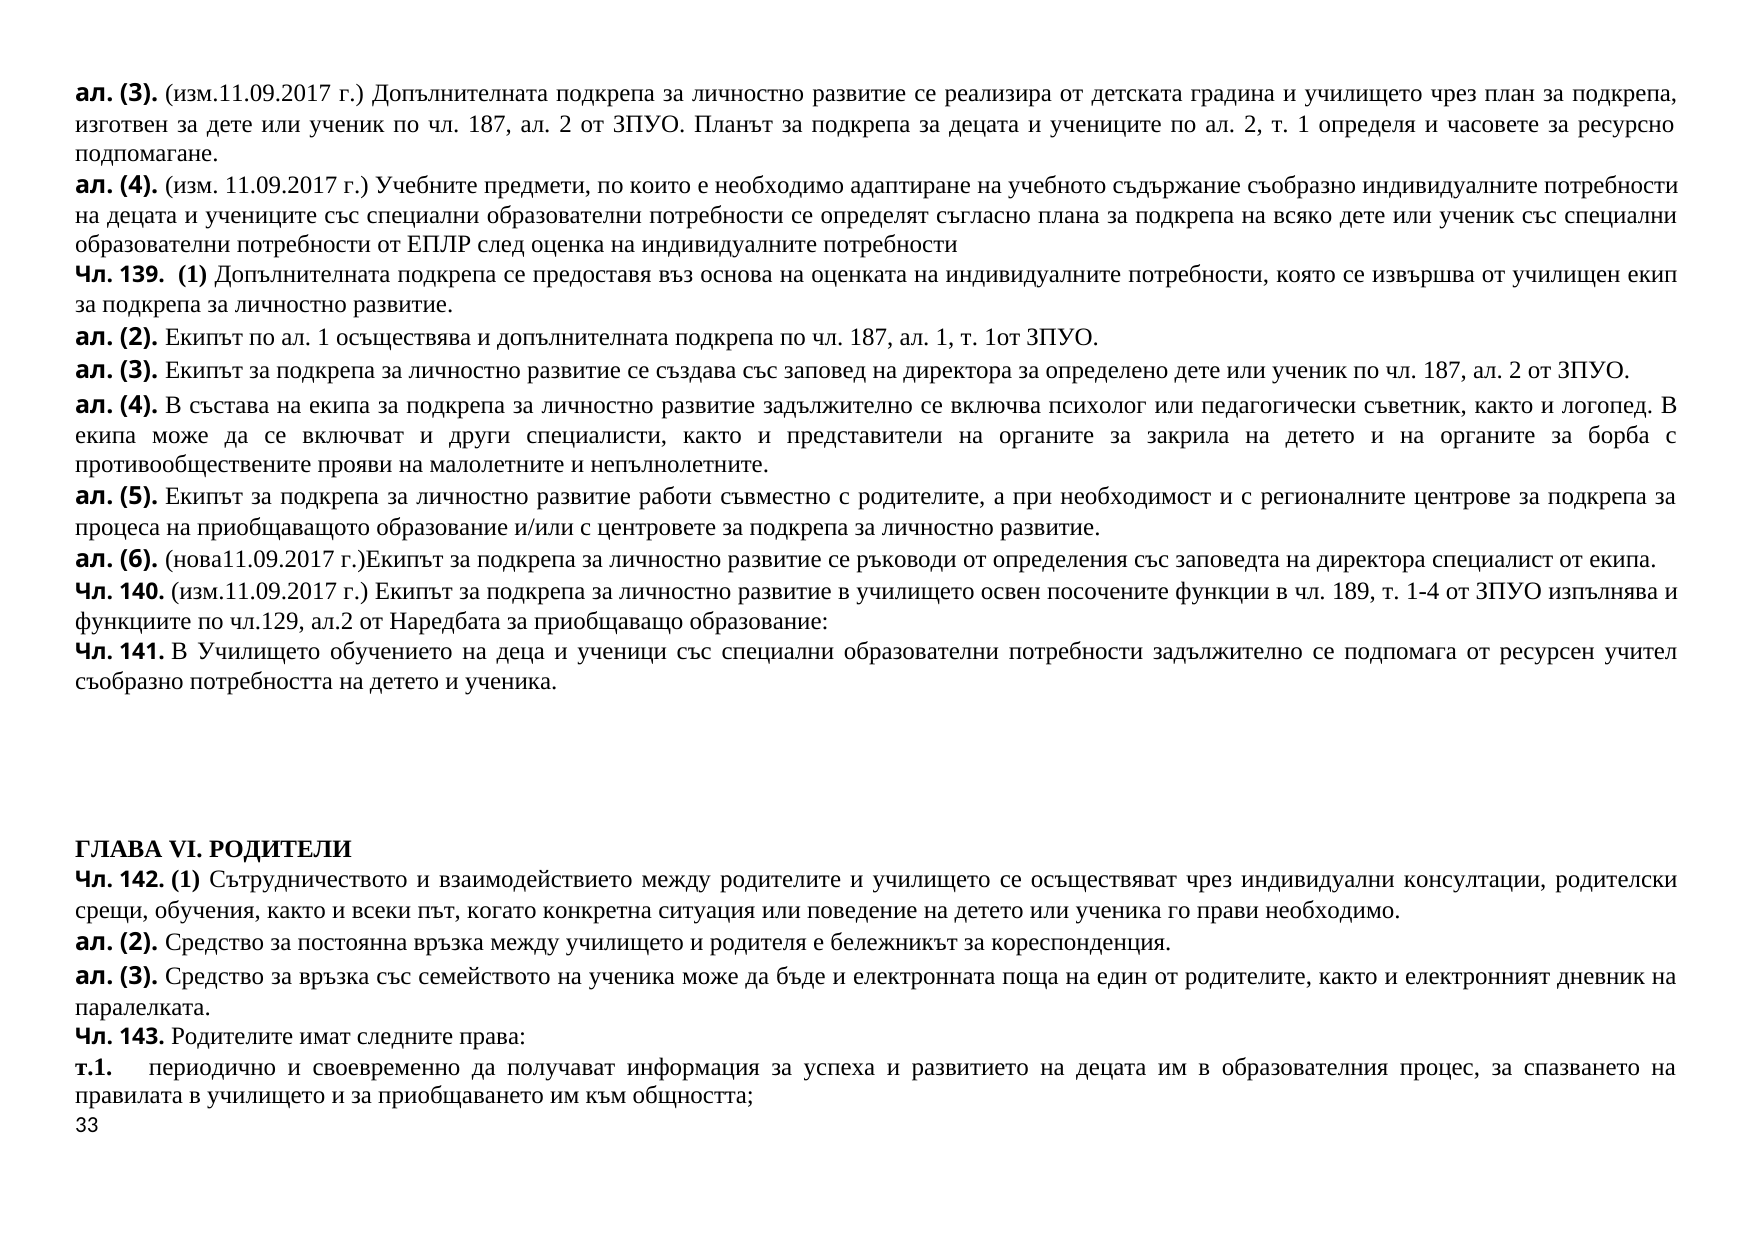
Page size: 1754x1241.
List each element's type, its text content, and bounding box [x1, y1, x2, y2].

list (изм.11.09.2017 г.) Екипът за подкрепа за личностно развитие в училището освен посочените функции в чл. 189, т. 1-4 от ЗПУО изпълнява и функциите по чл.129, ал.2 от Наредбата за приобщаващо образование: [75, 575, 1679, 635]
list Средство за постоянна връзка между училището и родителя е бележникът за кореспонденция. [75, 923, 1679, 957]
list Родителите имат следните права: [75, 1020, 1679, 1052]
text ГЛАВА VI. РОДИТЕЛИ [75, 832, 1679, 863]
list Средство за връзка със семейството на ученика може да бъде и електронната поща на един от родителите, както и електронният дневник на паралелката. [75, 957, 1679, 1020]
list (нова11.09.2017 г.)Екипът за подкрепа за личностно развитие се ръководи от определения със заповедта на директора специалист от екипа. [75, 541, 1679, 575]
list (1) Сътрудничеството и взаимодействието между родителите и училището се осъществяват чрез индивидуални консултации, родителски срещи, обучения, както и всеки път, когато конкретна ситуация или поведение на детето или ученика го прави необходимо. [75, 863, 1679, 923]
list Екипът за подкрепа за личностно развитие се създава със заповед на директора за определено дете или ученик по чл. 187, ал. 2 от ЗПУО. [75, 352, 1679, 386]
list В състава на екипа за подкрепа за личностно развитие задължително се включва психолог или педагогически съветник, както и логопед. В екипа може да се включват и други специалисти, както и представители на органите за закрила на детето и на органите за борба с противообществените прояви на малолетните и непълнолетните. [75, 386, 1679, 478]
list (изм.11.09.2017 г.) Допълнителната подкрепа за личностно развитие се реализира от детската градина и училището чрез план за подкрепа, изготвен за дете или ученик по чл. 187, ал. 2 от ЗПУО. Планът за подкрепа за децата и учениците по ал. 2, т. 1 определя и часовете за ресурсно подпомагане. [75, 75, 1679, 167]
list (изм. 11.09.2017 г.) Учебните предмети, по които е необходимо адаптиране на учебното съдържание съобразно индивидуалните потребности на децата и учениците със специални образователни потребности се определят съгласно плана за подкрепа на всяко дете или ученик със специални образователни потребности от ЕПЛР след оценка на индивидуалните потребности [75, 167, 1679, 258]
list Екипът за подкрепа за личностно развитие работи съвместно с родителите, а при необходимост и с регионалните центрове за подкрепа за процеса на приобщаващото образование и/или с центровете за подкрепа за личностно развитие. [75, 478, 1679, 541]
list В Училището обучението на деца и ученици със специални образователни потребности задължително се подпомага от ресурсен учител съобразно потребността на детето и ученика. [75, 635, 1679, 695]
list Екипът по ал. 1 осъществява и допълнителната подкрепа по чл. 187, ал. 1, т. 1от ЗПУО. [75, 318, 1679, 352]
list периодично и своевременно да получават информация за успеха и развитието на децата им в образователния процес, за спазването на правилата в училището и за приобщаването им към общността; [75, 1052, 1679, 1109]
list (1) Допълнителната подкрепа се предоставя въз основа на оценката на индивидуалните потребности, която се извършва от училищен екип за подкрепа за личностно развитие. [75, 258, 1679, 318]
